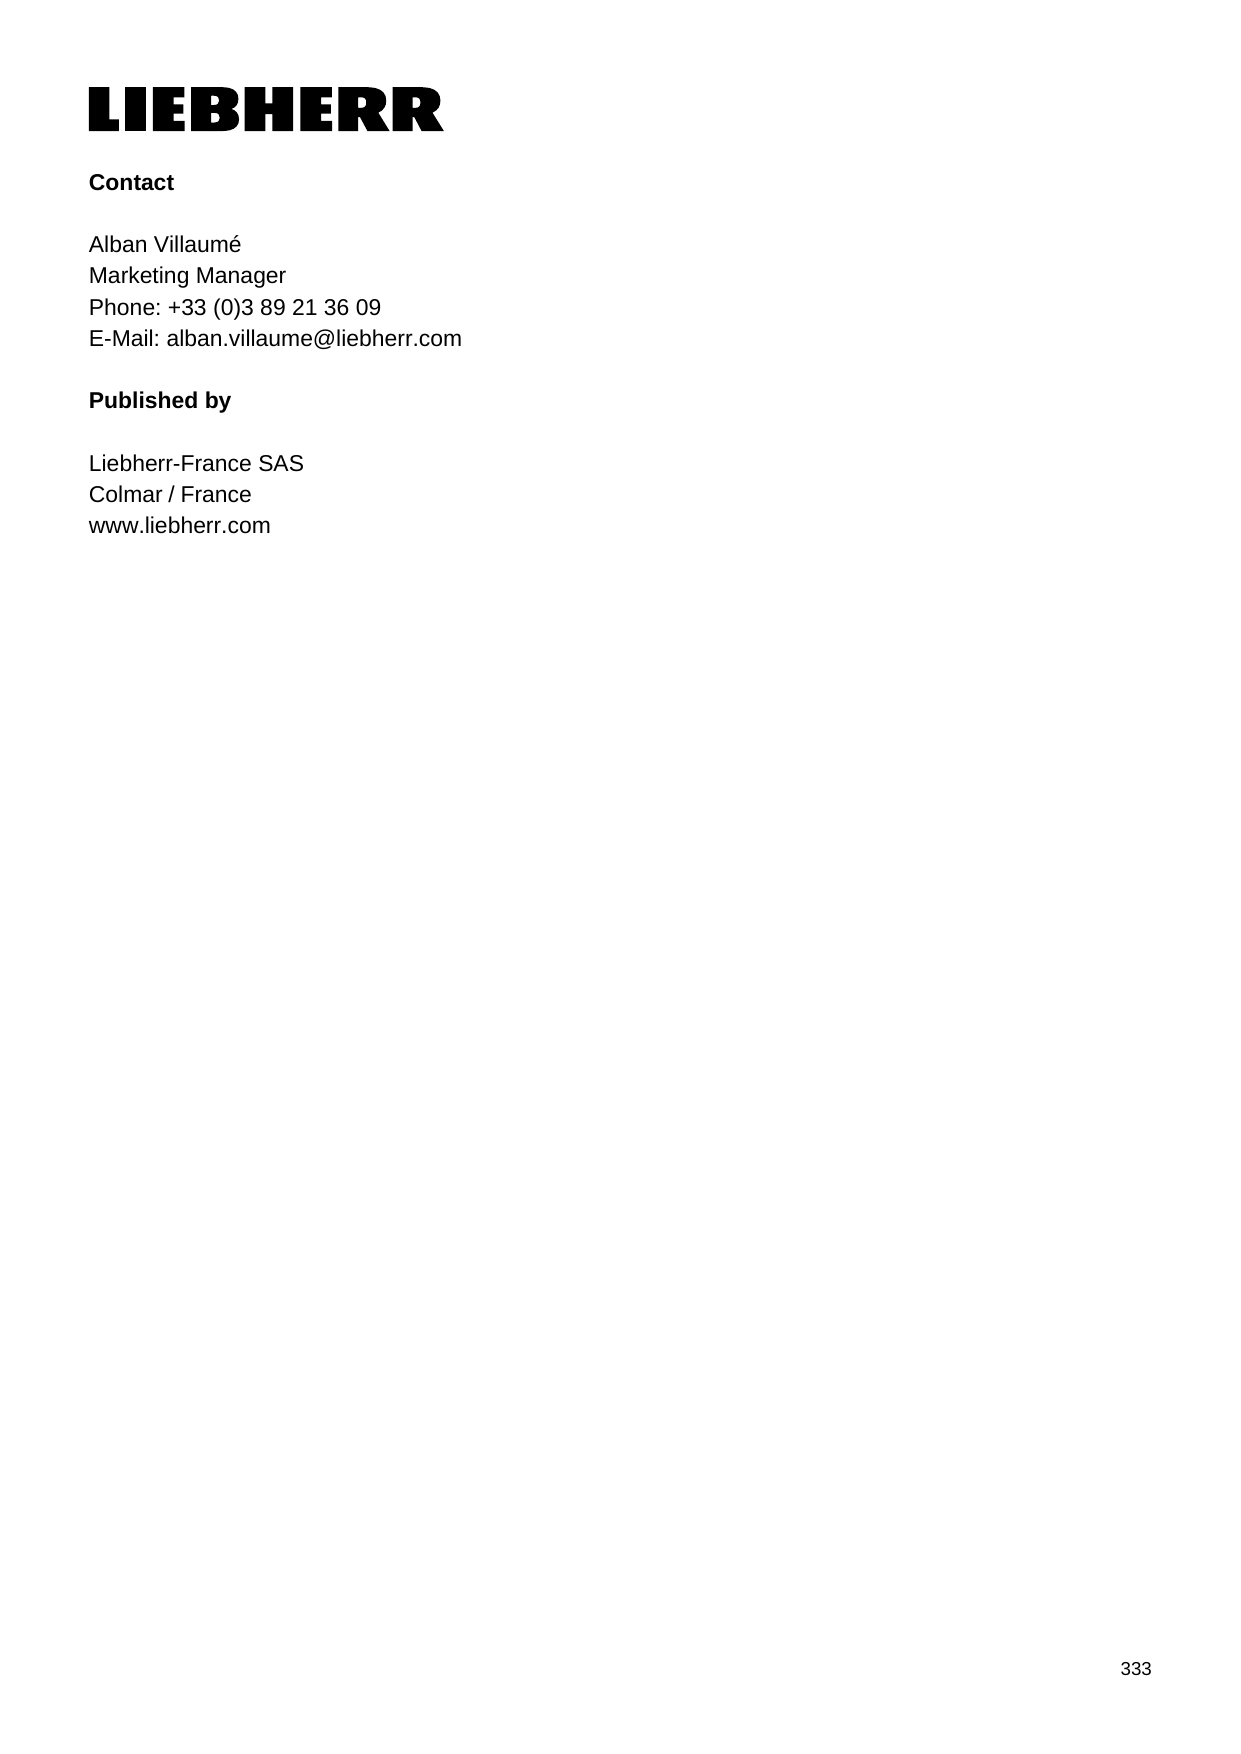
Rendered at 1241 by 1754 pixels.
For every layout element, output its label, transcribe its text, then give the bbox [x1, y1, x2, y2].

text Contact [89, 165, 1152, 196]
text Alban Villaumé Marketing Manager Phone: +33 (0)3 89 21 36 09 E-Mail: alban.villaume@liebherr.com [89, 228, 1152, 353]
text Liebherr-France SAS Colmar / France www.liebherr.com [89, 446, 1152, 540]
text Published by [89, 384, 1152, 415]
